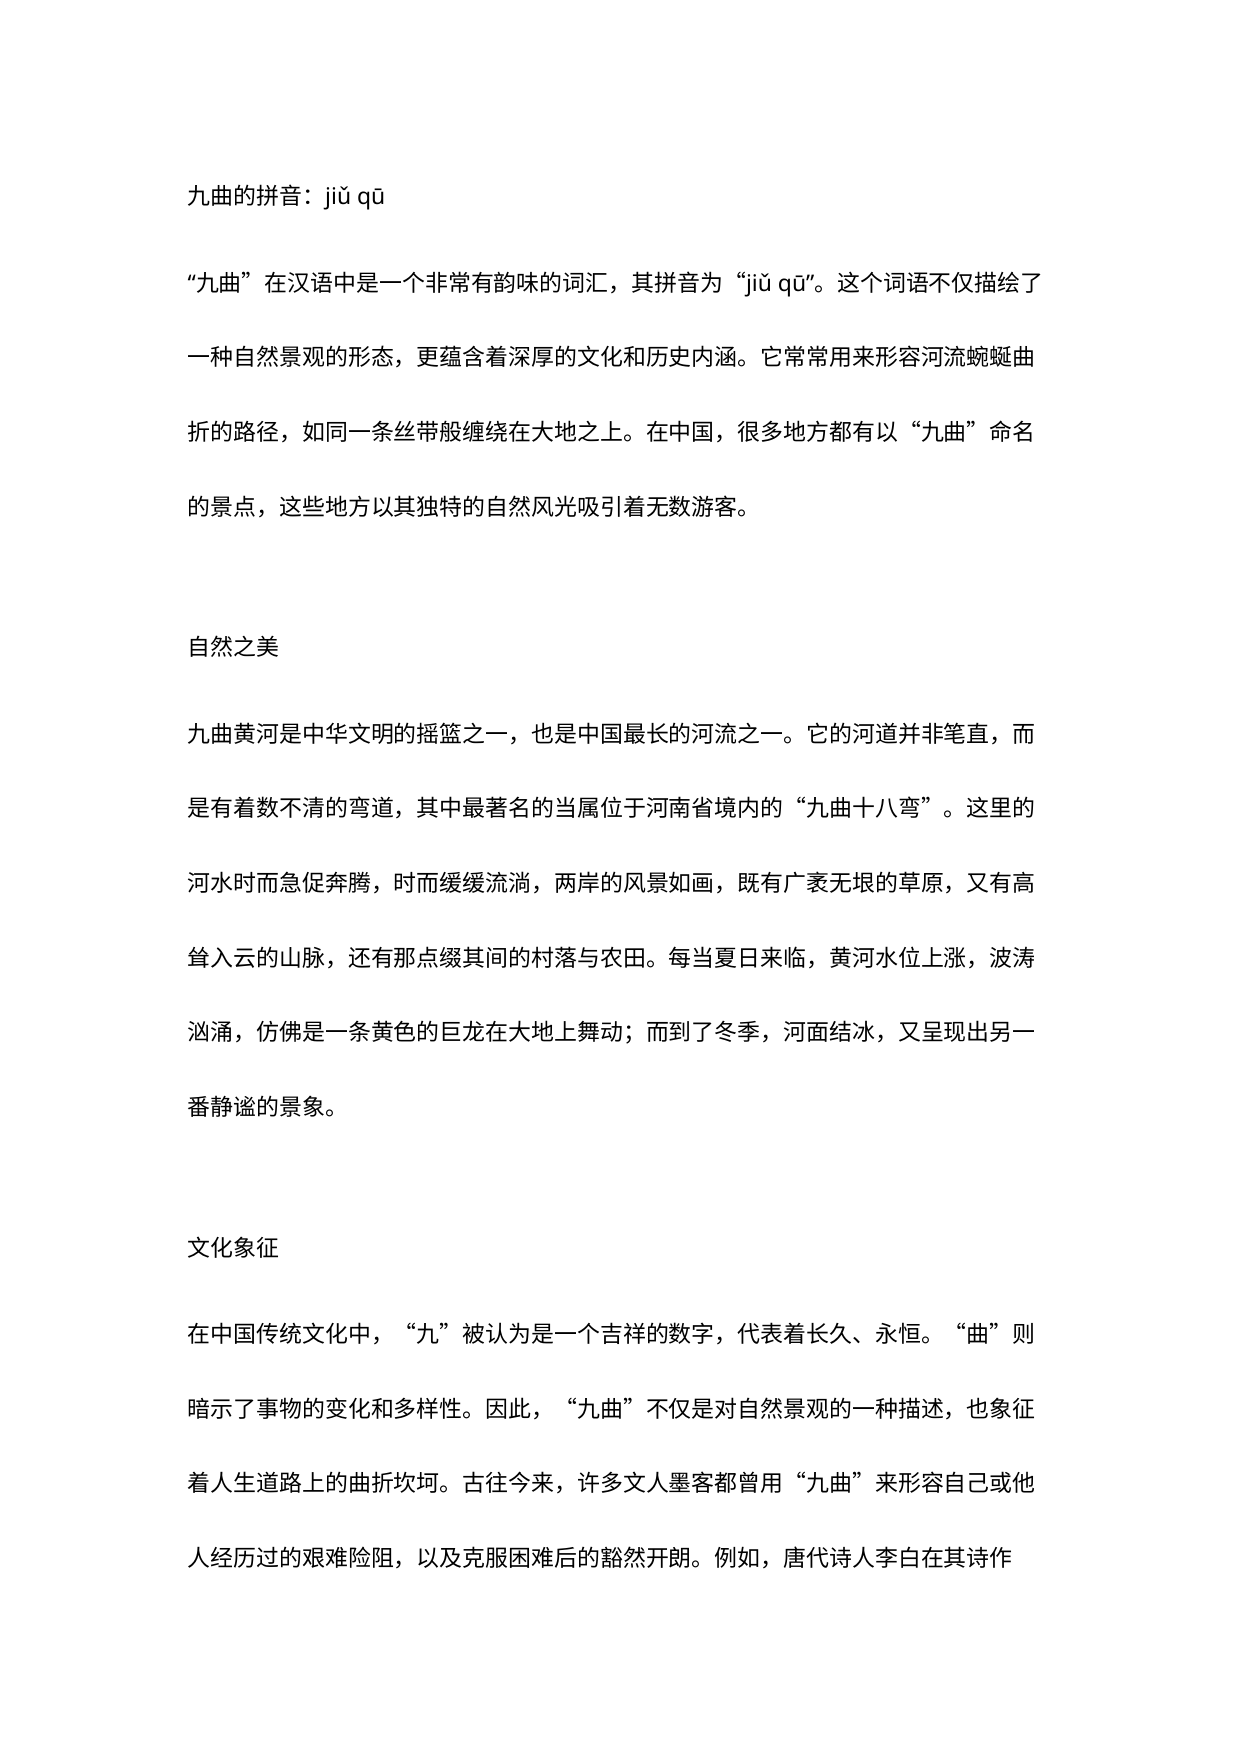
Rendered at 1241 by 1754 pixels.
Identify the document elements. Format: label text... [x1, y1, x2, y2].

text 九曲的拼音：jiǔ qū [187, 162, 1053, 227]
text “九曲”在汉语中是一个非常有韵味的词汇，其拼音为“jiǔ qū”。这个词语不仅描绘了一种自然景观的形态，更蕴含着深厚的文化和历史内涵。它常常用来形容河流蜿蜒曲折的路径，如同一条丝带般缠绕在大地之上。在中国，很多地方都有以“九曲”命名的景点，这些地方以其独特的自然风光吸引着无数游客。 [187, 249, 1053, 538]
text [187, 1300, 1053, 1589]
text 文化象征 [187, 1213, 1053, 1278]
text 九曲黄河是中华文明的摇篮之一，也是中国最长的河流之一。它的河道并非笔直，而是有着数不清的弯道，其中最著名的当属位于河南省境内的“九曲十八弯”。这里的河水时而急促奔腾，时而缓缓流淌，两岸的风景如画，既有广袤无垠的草原，又有高耸入云的山脉，还有那点缀其间的村落与农田。每当夏日来临，黄河水位上涨，波涛汹涌，仿佛是一条黄色的巨龙在大地上舞动；而到了冬季，河面结冰，又呈现出另一番静谧的景象。 [187, 700, 1053, 1138]
text 自然之美 [187, 613, 1053, 678]
